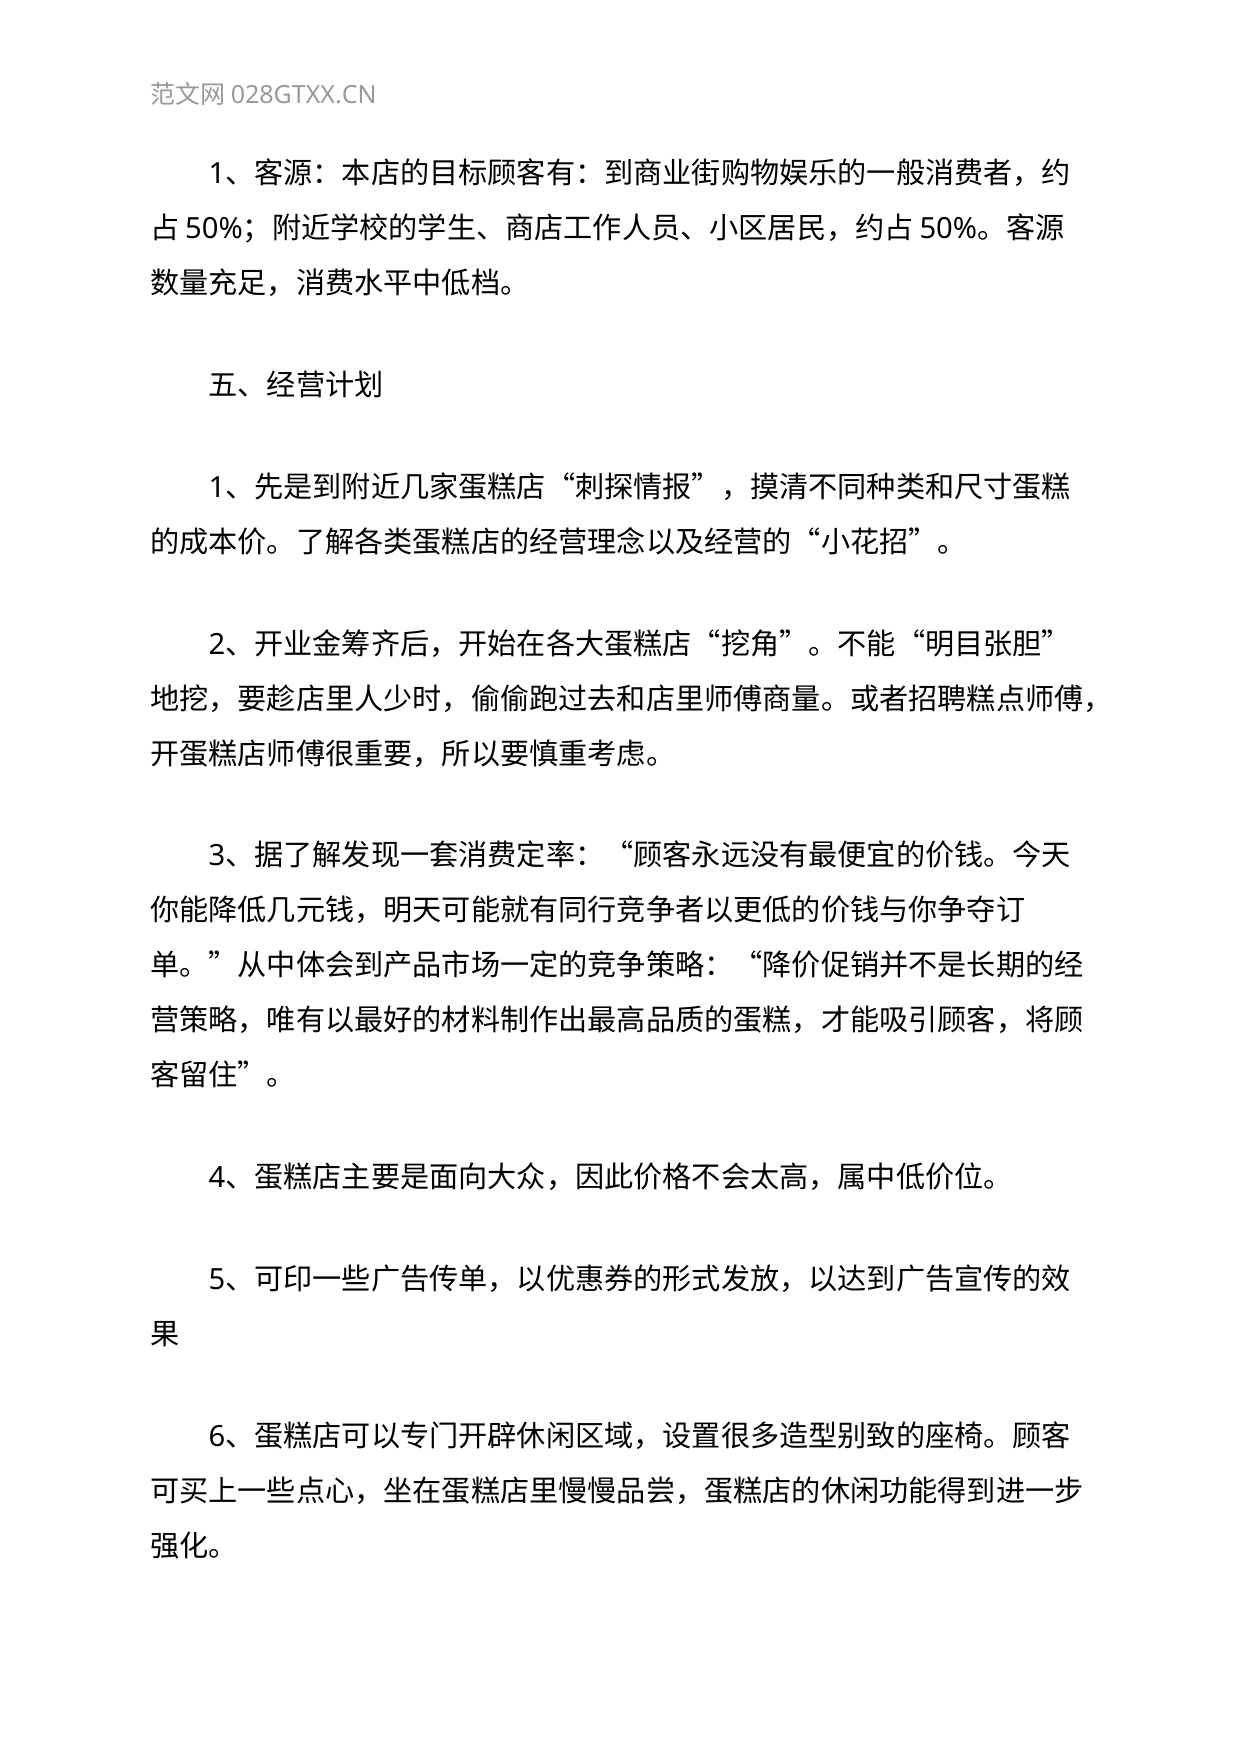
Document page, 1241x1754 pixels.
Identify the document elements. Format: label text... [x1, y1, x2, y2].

text 2、开业金筹齐后，开始在各大蛋糕店“挖角”。不能“明目张胆”地挖，要趁店里人少时，偷偷跑过去和店里师傅商量。或者招聘糕点师傅，开蛋糕店师傅很重要，所以要慎重考虑。 [150, 620, 1090, 772]
text 3、据了解发现一套消费定率：“顾客永远没有最便宜的价钱。今天你能降低几元钱，明天可能就有同行竞争者以更低的价钱与你争夺订单。”从中体会到产品市场一定的竞争策略：“降价促销并不是长期的经营策略，唯有以最好的材料制作出最高品质的蛋糕，才能吸引顾客，将顾客留住”。 [150, 832, 1090, 1094]
text 5、可印一些广告传单，以优惠券的形式发放，以达到广告宣传的效果 [150, 1255, 1090, 1353]
text 4、蛋糕店主要是面向大众，因此价格不会太高，属中低价位。 [150, 1153, 1090, 1196]
text 6、蛋糕店可以专门开辟休闲区域，设置很多造型别致的座椅。顾客可买上一些点心，坐在蛋糕店里慢慢品尝，蛋糕店的休闲功能得到进一步强化。 [150, 1412, 1090, 1564]
text 五、经营计划 [150, 362, 1090, 404]
text 1、先是到附近几家蛋糕店“刺探情报”，摸清不同种类和尺寸蛋糕的成本价。了解各类蛋糕店的经营理念以及经营的“小花招”。 [150, 463, 1090, 561]
text 1、客源：本店的目标顾客有：到商业街购物娱乐的一般消费者，约占50%；附近学校的学生、商店工作人员、小区居民，约占50%。客源数量充足，消费水平中低档。 [150, 150, 1090, 302]
